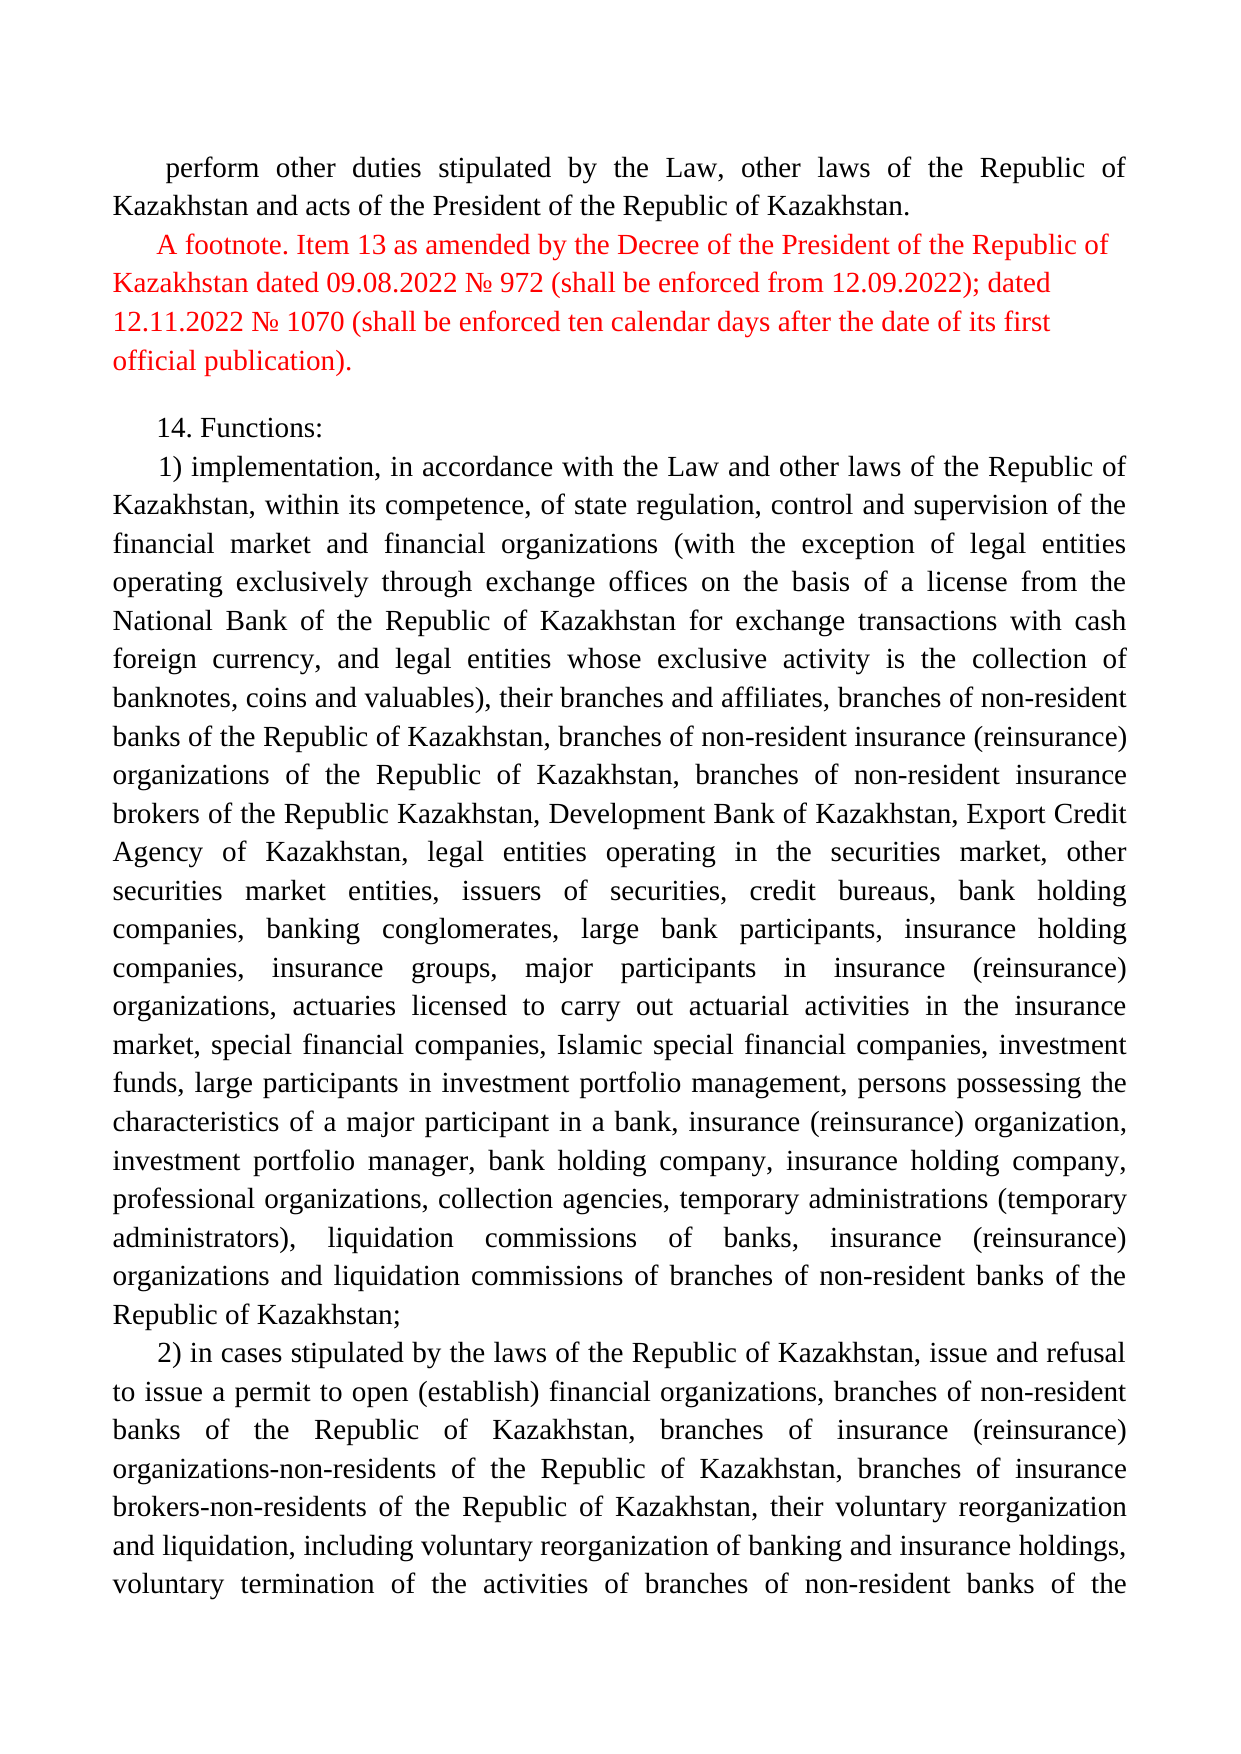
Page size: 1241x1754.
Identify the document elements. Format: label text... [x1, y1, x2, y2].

text perform other duties stipulated by the Law, other laws of the Republic of Kazakhstan and acts of the President of the Republic of Kazakhstan. [112, 150, 1128, 222]
text 1) implementation, in accordance with the Law and other laws of the Republic of Kazakhstan, within its competence, of state regulation, control and supervision of the financial market and financial organizations (with the exception of legal entities operating exclusively through exchange offices on the basis of a license from the National Bank of the Republic of Kazakhstan for exchange transactions with cash foreign currency, and legal entities whose exclusive activity is the collection of banknotes, coins and valuables), their branches and affiliates, branches of non-resident banks of the Republic of Kazakhstan, branches of non-resident insurance (reinsurance) organizations of the Republic of Kazakhstan, branches of non-resident insurance brokers of the Republic Kazakhstan, Development Bank of Kazakhstan, Export Credit Agency of Kazakhstan, legal entities operating in the securities market, other securities market entities, issuers of securities, credit bureaus, bank holding companies, banking conglomerates, large bank participants, insurance holding companies, insurance groups, major participants in insurance (reinsurance) organizations, actuaries licensed to carry out actuarial activities in the insurance market, special financial companies, Islamic special financial companies, investment funds, large participants in investment portfolio management, persons possessing the characteristics of a major participant in a bank, insurance (reinsurance) organization, investment portfolio manager, bank holding company, insurance holding company, professional organizations, collection agencies, temporary administrations (temporary administrators), liquidation commissions of banks, insurance (reinsurance) organizations and liquidation commissions of branches of non-resident banks of the Republic of Kazakhstan; [112, 449, 1128, 1330]
text 14. Functions: [112, 410, 1128, 444]
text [112, 1335, 1128, 1600]
text A footnote. Item 13 as amended by the Decree of the President of the Republic of Kazakhstan dated 09.08.2022 № 972 (shall be enforced from 12.09.2022); dated 12.11.2022 № 1070 (shall be enforced ten calendar days after the date of its first official publication). [112, 227, 1128, 406]
